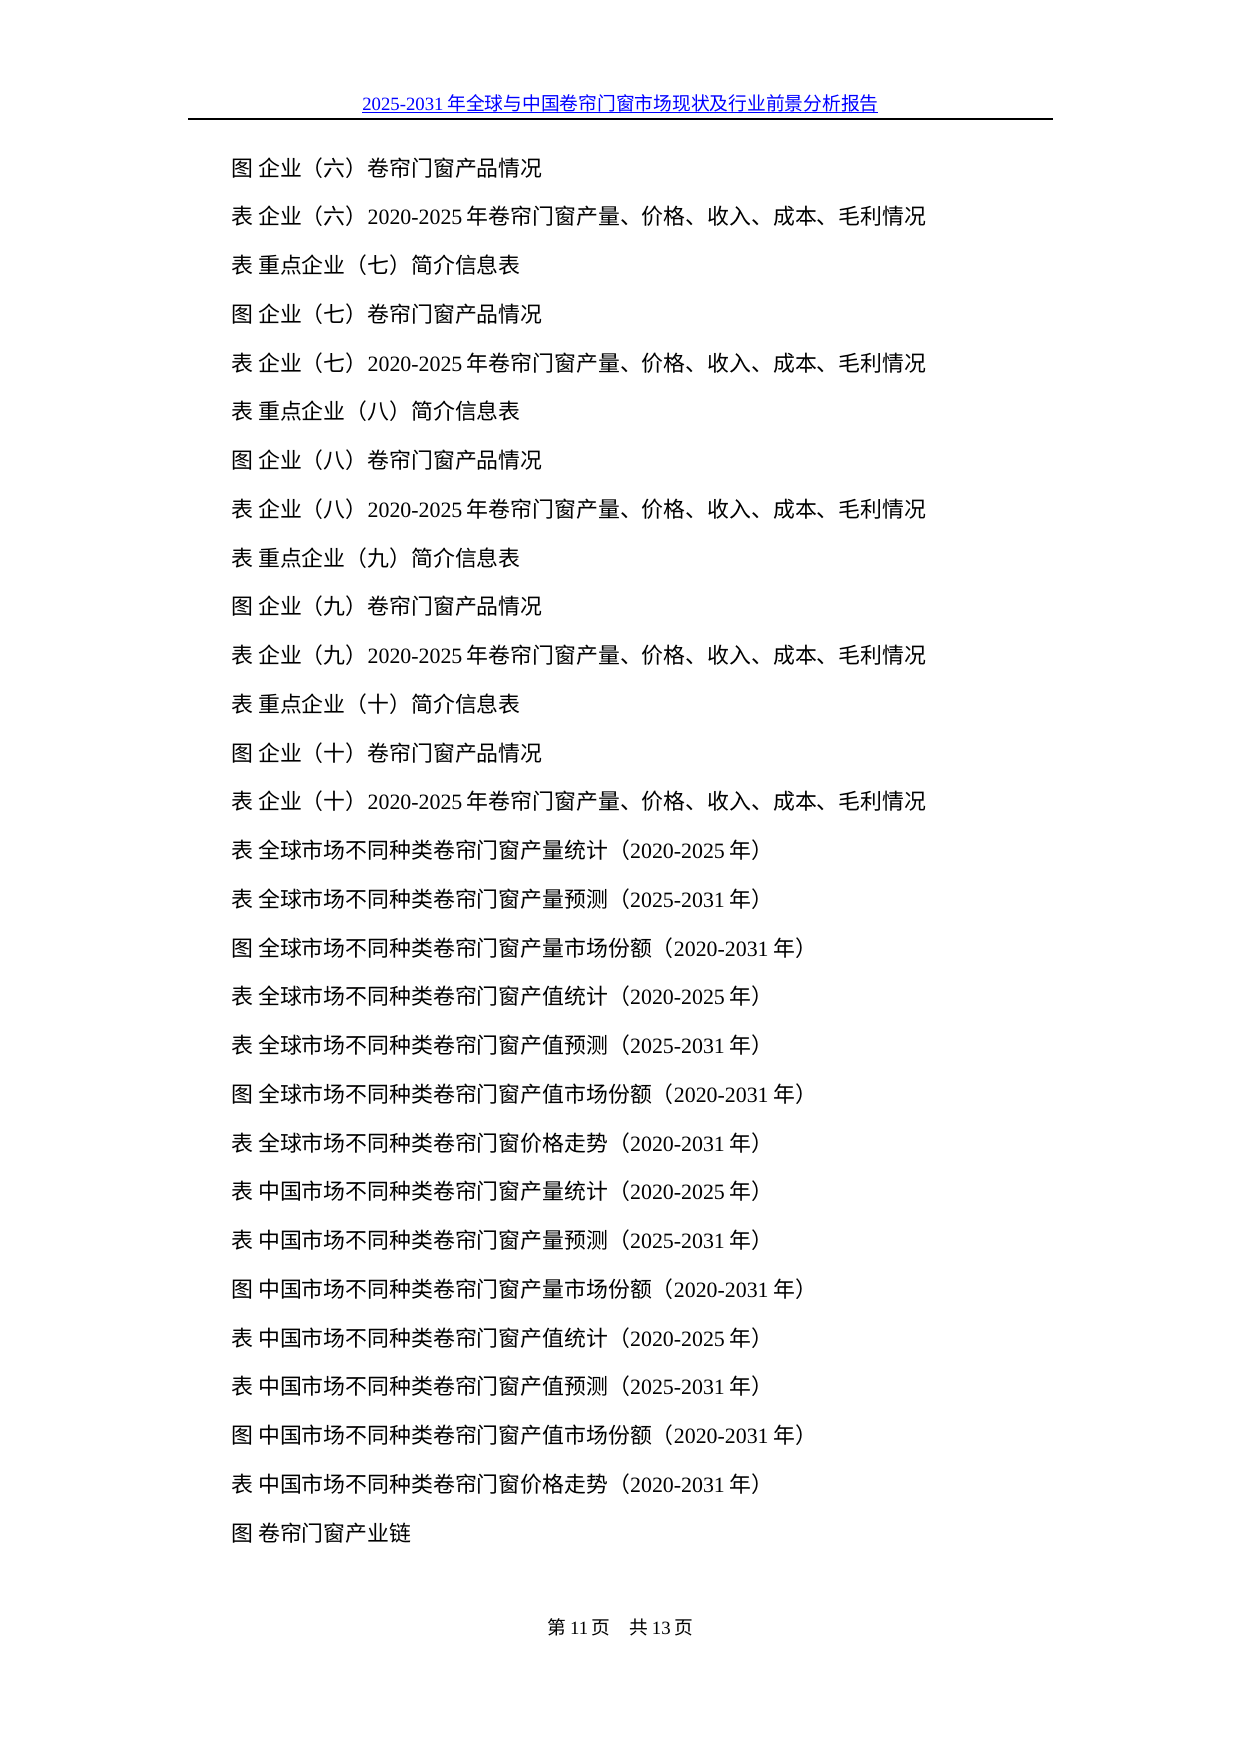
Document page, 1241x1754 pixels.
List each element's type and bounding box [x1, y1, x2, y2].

text [187, 150, 1053, 1548]
